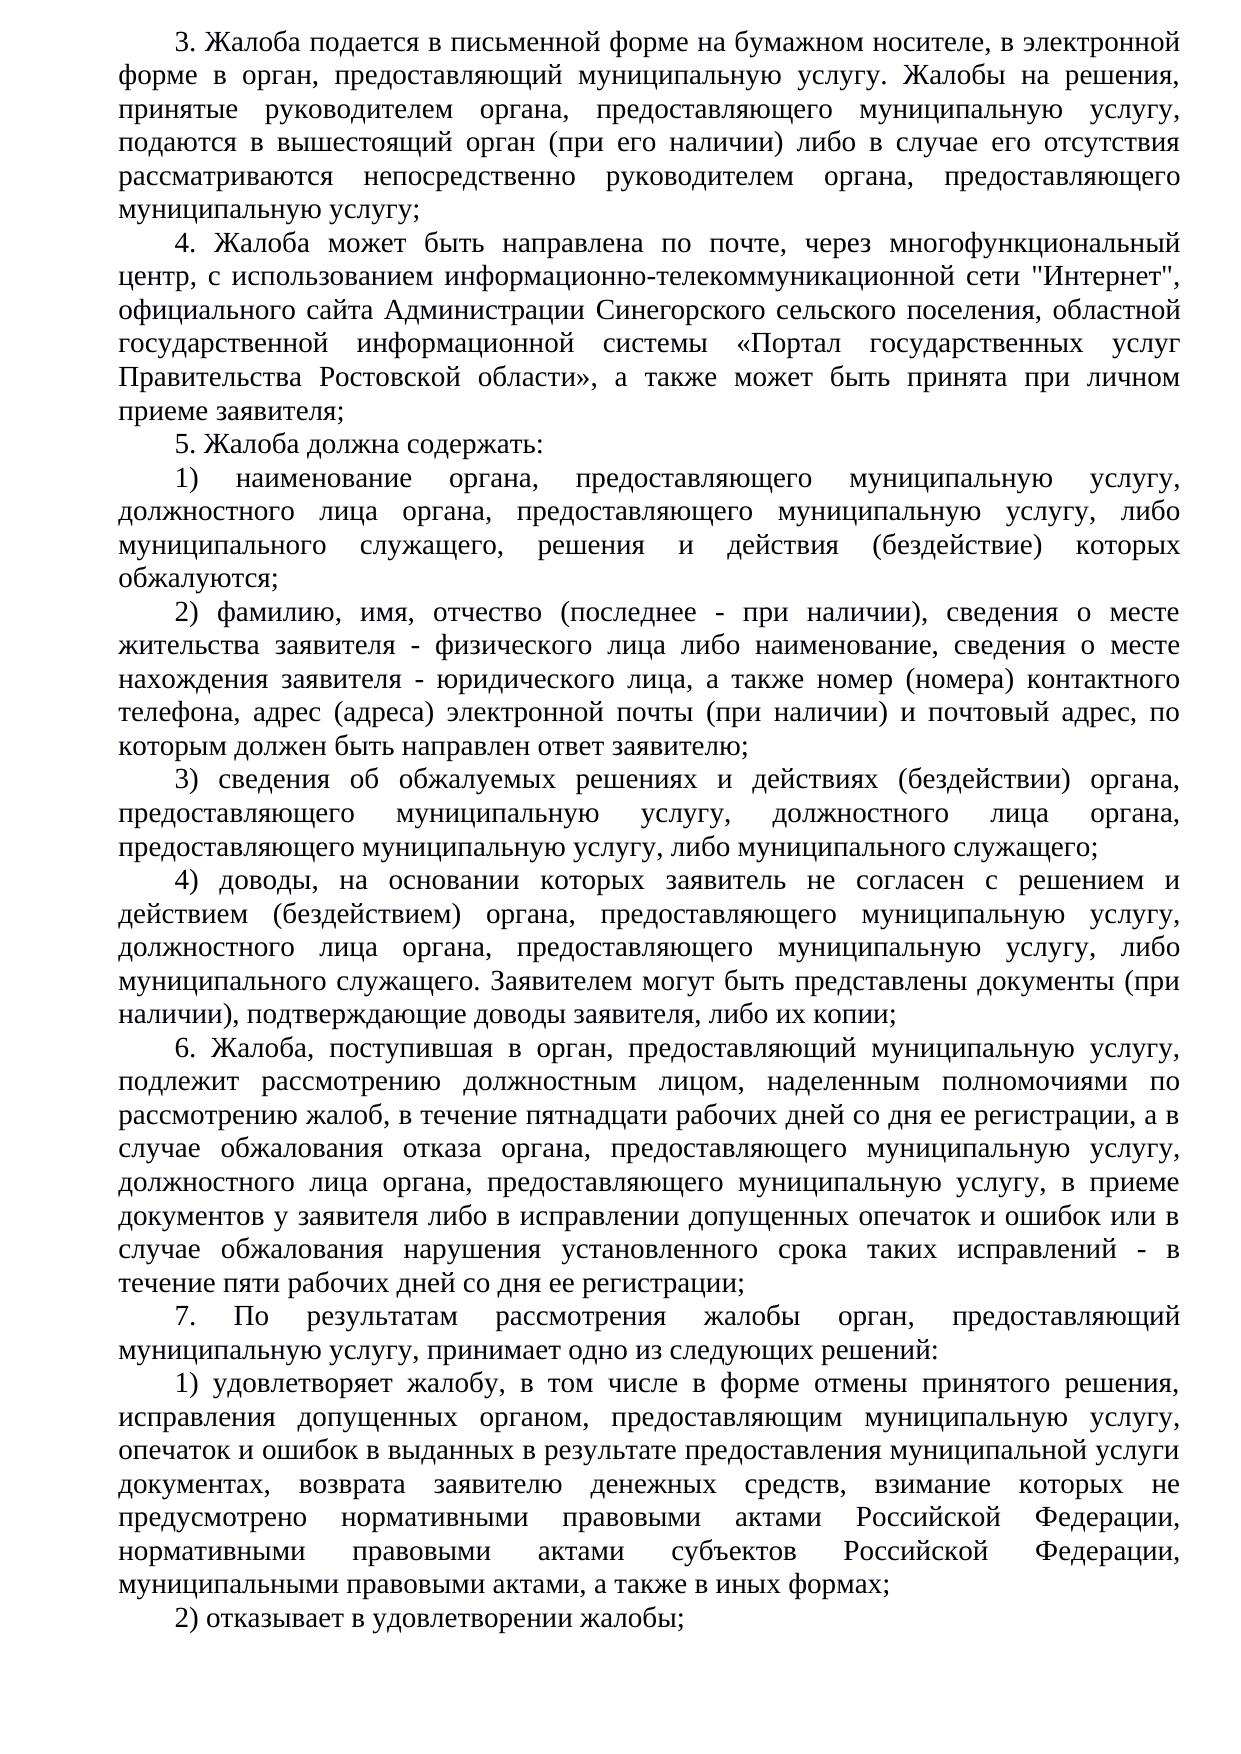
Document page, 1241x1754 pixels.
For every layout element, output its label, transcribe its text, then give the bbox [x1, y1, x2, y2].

text 7. По результатам рассмотрения жалобы орган, предоставляющий муниципальную услугу, принимает одно из следующих решений: [118, 1298, 1181, 1365]
text 1) удовлетворяет жалобу, в том числе в форме отмены принятого решения, исправления допущенных органом, предоставляющим муниципальную услугу, опечаток и ошибок в выданных в результате предоставления муниципальной услуги документах, возврата заявителю денежных средств, взимание которых не предусмотрено нормативными правовыми актами Российской Федерации, нормативными правовыми актами субъектов Российской Федерации, муниципальными правовыми актами, а также в иных формах; [118, 1365, 1181, 1600]
text 1) наименование органа, предоставляющего муниципальную услугу, должностного лица органа, предоставляющего муниципальную услугу, либо муниципального служащего, решения и действия (бездействие) которых обжалуются; [118, 460, 1181, 594]
text 2) фамилию, имя, отчество (последнее - при наличии), сведения о месте жительства заявителя - физического лица либо наименование, сведения о месте нахождения заявителя - юридического лица, а также номер (номера) контактного телефона, адрес (адреса) электронной почты (при наличии) и почтовый адрес, по которым должен быть направлен ответ заявителю; [118, 594, 1181, 762]
text 6. Жалоба, поступившая в орган, предоставляющий муниципальную услугу, подлежит рассмотрению должностным лицом, наделенным полномочиями по рассмотрению жалоб, в течение пятнадцати рабочих дней со дня ее регистрации, а в случае обжалования отказа органа, предоставляющего муниципальную услугу, должностного лица органа, предоставляющего муниципальную услугу, в приеме документов у заявителя либо в исправлении допущенных опечаток и ошибок или в случае обжалования нарушения установленного срока таких исправлений - в течение пяти рабочих дней со дня ее регистрации; [118, 1030, 1181, 1298]
text 5. Жалоба должна содержать: [118, 426, 1181, 460]
text 4. Жалоба может быть направлена по почте, через многофункциональный центр, с использованием информационно-телекоммуникационной сети "Интернет", официального сайта Администрации Синегорского сельского поселения, областной государственной информационной системы «Портал государственных услуг Правительства Ростовской области», а также может быть принята при личном приеме заявителя; [118, 225, 1181, 426]
text 3. Жалоба подается в письменной форме на бумажном носителе, в электронной форме в орган, предоставляющий муниципальную услугу. Жалобы на решения, принятые руководителем органа, предоставляющего муниципальную услугу, подаются в вышестоящий орган (при его наличии) либо в случае его отсутствия рассматриваются непосредственно руководителем органа, предоставляющего муниципальную услугу; [118, 24, 1181, 225]
text 2) отказывает в удовлетворении жалобы; [118, 1600, 1181, 1634]
text 4) доводы, на основании которых заявитель не согласен с решением и действием (бездействием) органа, предоставляющего муниципальную услугу, должностного лица органа, предоставляющего муниципальную услугу, либо муниципального служащего. Заявителем могут быть представлены документы (при наличии), подтверждающие доводы заявителя, либо их копии; [118, 862, 1181, 1030]
text 3) сведения об обжалуемых решениях и действиях (бездействии) органа, предоставляющего муниципальную услугу, должностного лица органа, предоставляющего муниципальную услугу, либо муниципального служащего; [118, 762, 1181, 862]
